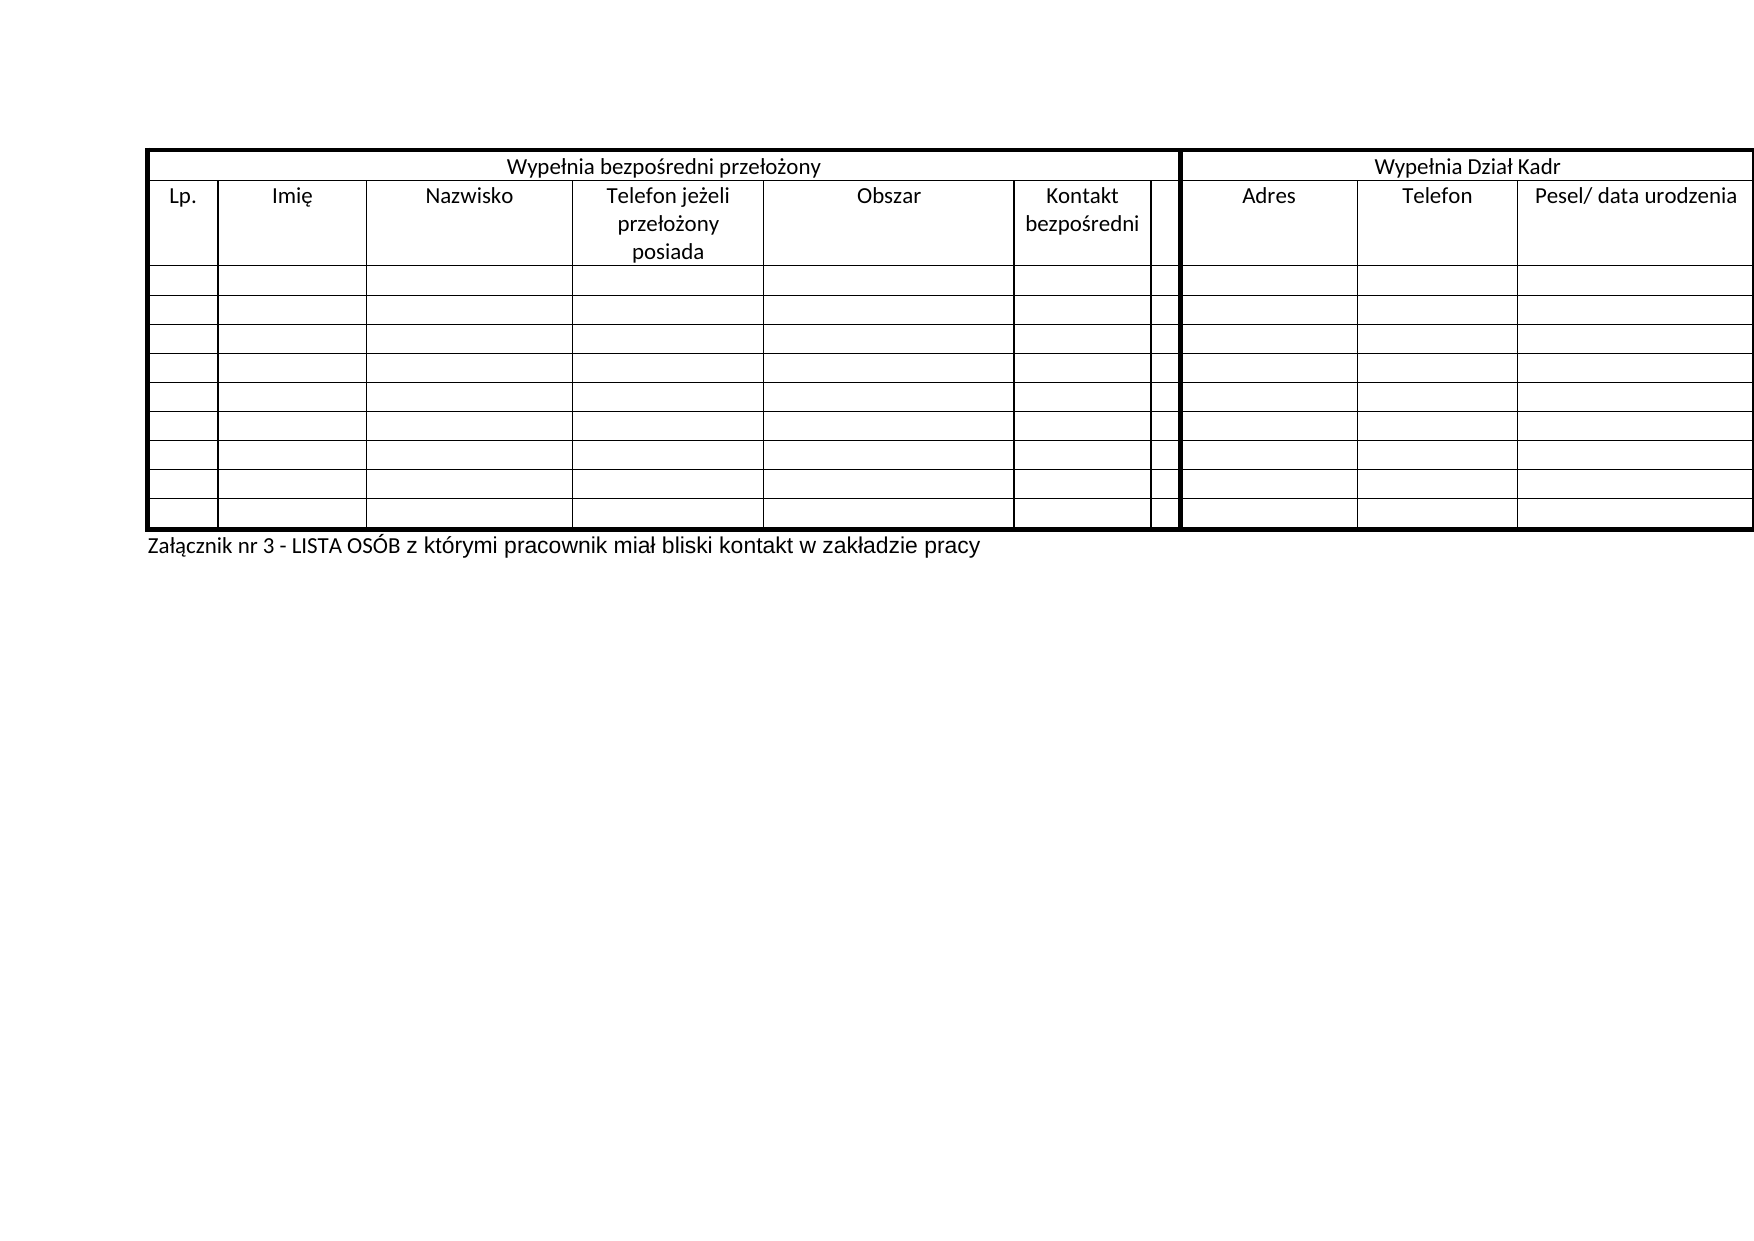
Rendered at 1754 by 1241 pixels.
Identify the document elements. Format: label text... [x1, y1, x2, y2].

table_cell [573, 383, 763, 411]
table_cell [1358, 383, 1517, 411]
table_cell [1015, 325, 1150, 353]
table_cell [1518, 383, 1752, 411]
table_cell [1152, 412, 1178, 440]
table_cell [1518, 499, 1752, 527]
table_cell Imię [219, 181, 366, 265]
table_cell [1152, 354, 1178, 382]
table_cell [1183, 441, 1357, 469]
table_cell [1152, 470, 1178, 498]
table_cell Nazwisko [367, 181, 572, 265]
table_cell [219, 296, 366, 323]
table_cell [219, 325, 366, 353]
table_cell [150, 354, 217, 382]
table_cell [367, 441, 572, 469]
table_cell [150, 325, 217, 353]
table_cell Pesel/ data urodzenia [1518, 181, 1752, 265]
table_cell Kontakt bezpośredni [1015, 181, 1150, 265]
table_cell [1358, 499, 1517, 527]
table_cell [1152, 383, 1178, 411]
table_cell [150, 499, 217, 527]
table_cell [150, 296, 217, 323]
table_cell [764, 383, 1013, 411]
table_cell [1015, 499, 1150, 527]
table_cell Obszar [764, 181, 1013, 265]
table_cell [1015, 266, 1150, 294]
table_cell [1152, 181, 1178, 265]
table_cell [573, 296, 763, 323]
table_cell [1152, 441, 1178, 469]
table_cell [1358, 470, 1517, 498]
table_cell [1183, 470, 1357, 498]
table_cell [1518, 412, 1752, 440]
table_cell [150, 412, 217, 440]
table_cell [1015, 441, 1150, 469]
table_cell [573, 470, 763, 498]
table_cell [367, 266, 572, 294]
table_cell [219, 499, 366, 527]
table_cell [367, 325, 572, 353]
table_cell [367, 383, 572, 411]
text Załącznik nr 3 - LISTA OSÓB z którymi pracownik miał bliski kontakt w zakładzie pracy [148, 532, 1606, 560]
table_cell [1358, 296, 1517, 323]
table_cell Adres [1183, 181, 1357, 265]
table_cell [1358, 266, 1517, 294]
table_cell [1152, 296, 1178, 323]
table_cell [1518, 325, 1752, 353]
table_cell [1015, 383, 1150, 411]
table_cell [367, 354, 572, 382]
table_cell [1183, 499, 1357, 527]
table_cell Telefon jeżeli przełożony posiada [573, 181, 763, 265]
table_cell [219, 441, 366, 469]
table_cell [1015, 412, 1150, 440]
table_cell [1518, 354, 1752, 382]
table_cell [1358, 354, 1517, 382]
table_cell [367, 499, 572, 527]
table_cell [1015, 470, 1150, 498]
table_cell Telefon [1358, 181, 1517, 265]
table_cell [219, 470, 366, 498]
table_cell [573, 325, 763, 353]
table_cell [764, 441, 1013, 469]
table_cell [367, 296, 572, 323]
table_cell [367, 412, 572, 440]
table_header Wypełnia bezpośredni przełożony [150, 152, 1178, 180]
table_cell [1183, 412, 1357, 440]
table_cell [150, 470, 217, 498]
table_cell [150, 383, 217, 411]
table_cell [1183, 325, 1357, 353]
table_cell [219, 412, 366, 440]
table_cell [1183, 383, 1357, 411]
table_cell [1152, 266, 1178, 294]
table_cell Lp. [150, 181, 217, 265]
table_cell [764, 296, 1013, 323]
table_cell [573, 266, 763, 294]
table_cell [367, 470, 572, 498]
table_cell [1518, 470, 1752, 498]
table_cell [764, 499, 1013, 527]
table_cell [1183, 354, 1357, 382]
table_cell [764, 325, 1013, 353]
table_cell [1518, 441, 1752, 469]
table_cell [150, 266, 217, 294]
table_cell [1358, 325, 1517, 353]
table_cell [1358, 412, 1517, 440]
table_cell [1183, 296, 1357, 323]
table_cell [219, 383, 366, 411]
table_cell [764, 412, 1013, 440]
table_cell [1518, 296, 1752, 323]
table_cell [1152, 325, 1178, 353]
table_cell [573, 441, 763, 469]
table_cell [764, 354, 1013, 382]
table_cell [1518, 266, 1752, 294]
table_cell [573, 499, 763, 527]
table_cell [1152, 499, 1178, 527]
table_cell [573, 412, 763, 440]
table_cell [219, 266, 366, 294]
table_cell [764, 470, 1013, 498]
table_cell [573, 354, 763, 382]
table_cell [1015, 296, 1150, 323]
table_cell [1358, 441, 1517, 469]
table_cell [1015, 354, 1150, 382]
table_cell [150, 441, 217, 469]
table_cell [1183, 266, 1357, 294]
table_header Wypełnia Dział Kadr [1183, 152, 1752, 180]
table_cell [219, 354, 366, 382]
table_cell [764, 266, 1013, 294]
